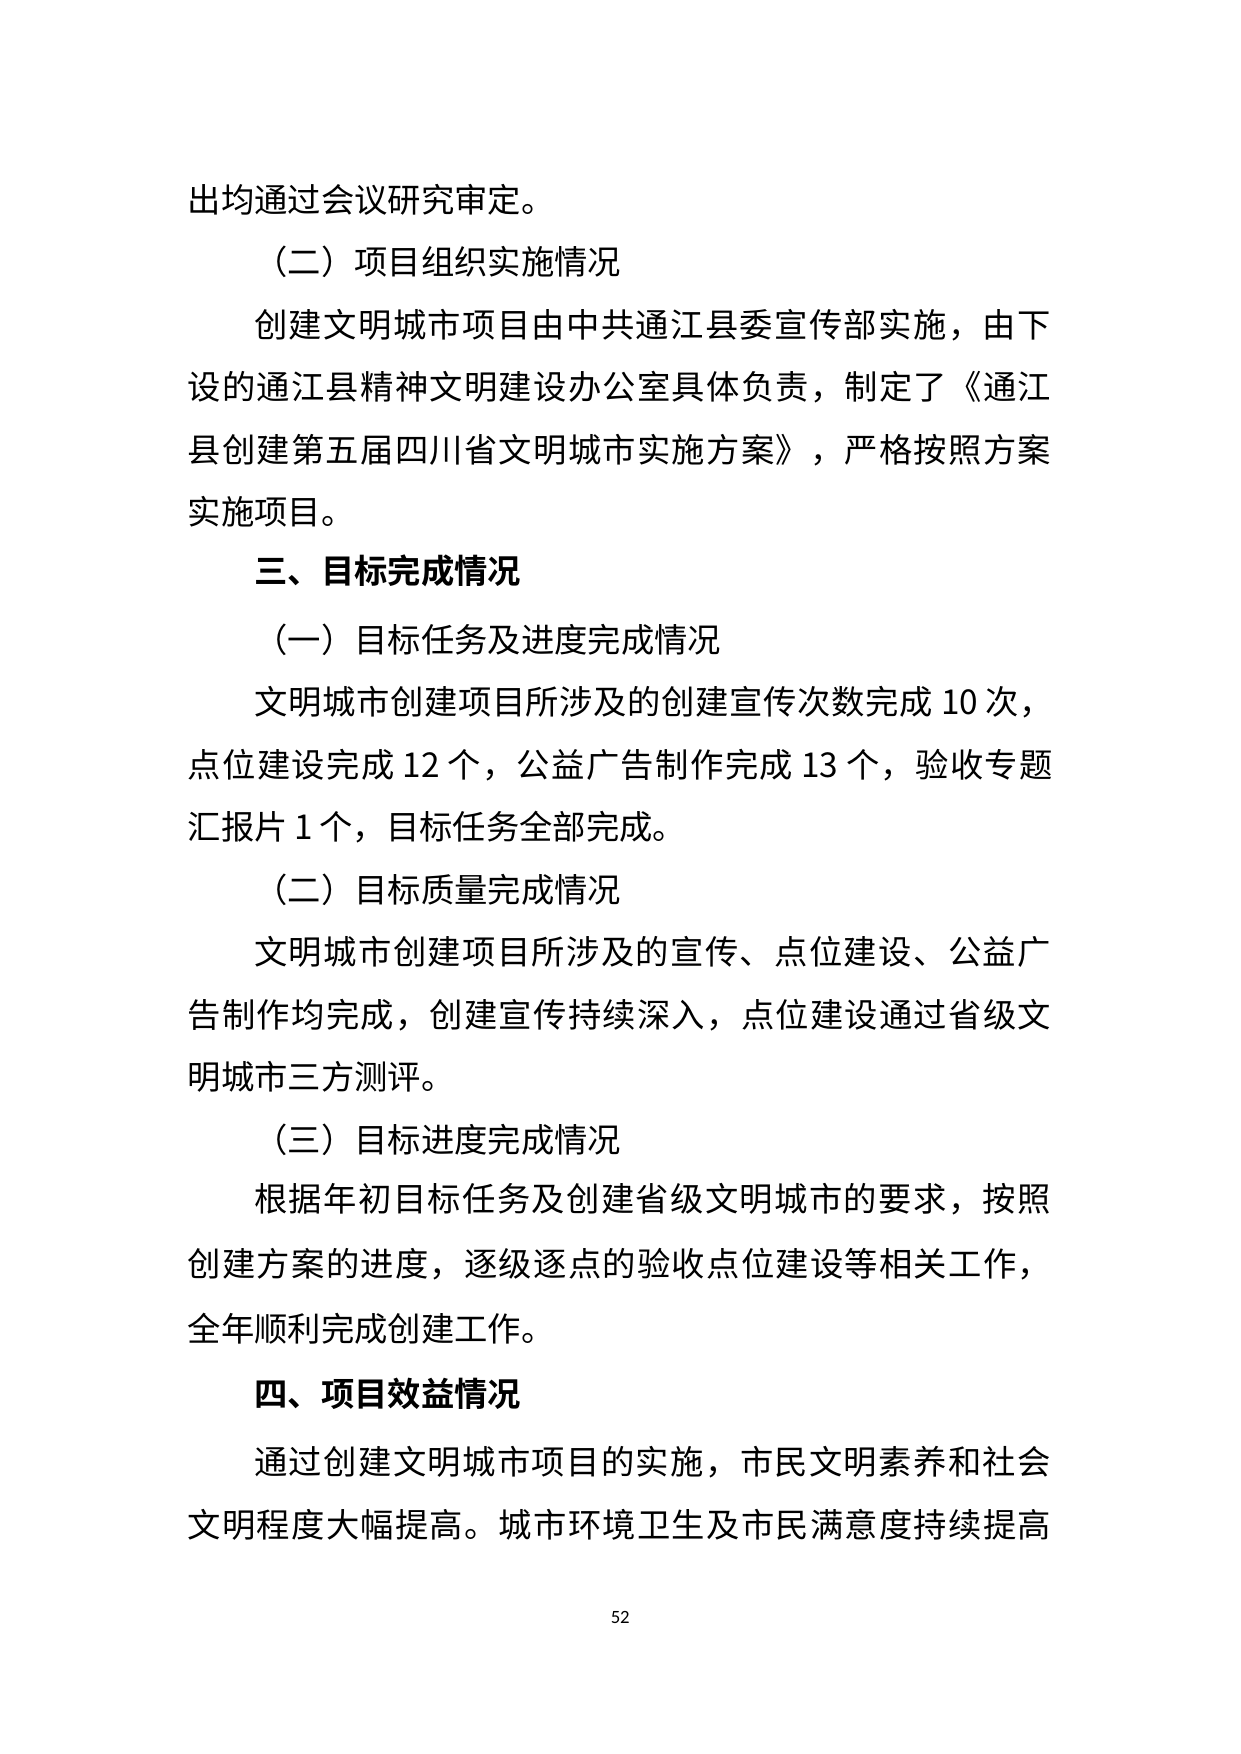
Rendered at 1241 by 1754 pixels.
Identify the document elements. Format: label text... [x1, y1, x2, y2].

text 创建文明城市项目由中共通江县委宣传部实施，由下设的通江县精神文明建设办公室具体负责，制定了《通江县创建第五届四川省文明城市实施方案》，严格按照方案实施项目。 [187, 287, 1053, 537]
text 根据年初目标任务及创建省级文明城市的要求，按照创建方案的进度，逐级逐点的验收点位建设等相关工作，全年顺利完成创建工作。 [187, 1164, 1053, 1359]
text （二）目标质量完成情况 [187, 852, 1053, 914]
text （三）目标进度完成情况 [187, 1102, 1053, 1164]
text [187, 1424, 1053, 1549]
text 四、项目效益情况 [187, 1359, 1053, 1424]
text （一）目标任务及进度完成情况 [187, 602, 1053, 664]
text 文明城市创建项目所涉及的宣传、点位建设、公益广告制作均完成，创建宣传持续深入，点位建设通过省级文明城市三方测评。 [187, 914, 1053, 1102]
text 文明城市创建项目所涉及的创建宣传次数完成10次，点位建设完成12个，公益广告制作完成13个，验收专题汇报片1个，目标任务全部完成。 [187, 664, 1053, 852]
text （二）项目组织实施情况 [187, 224, 1053, 287]
text 三、目标完成情况 [187, 537, 1053, 602]
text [187, 162, 1053, 224]
